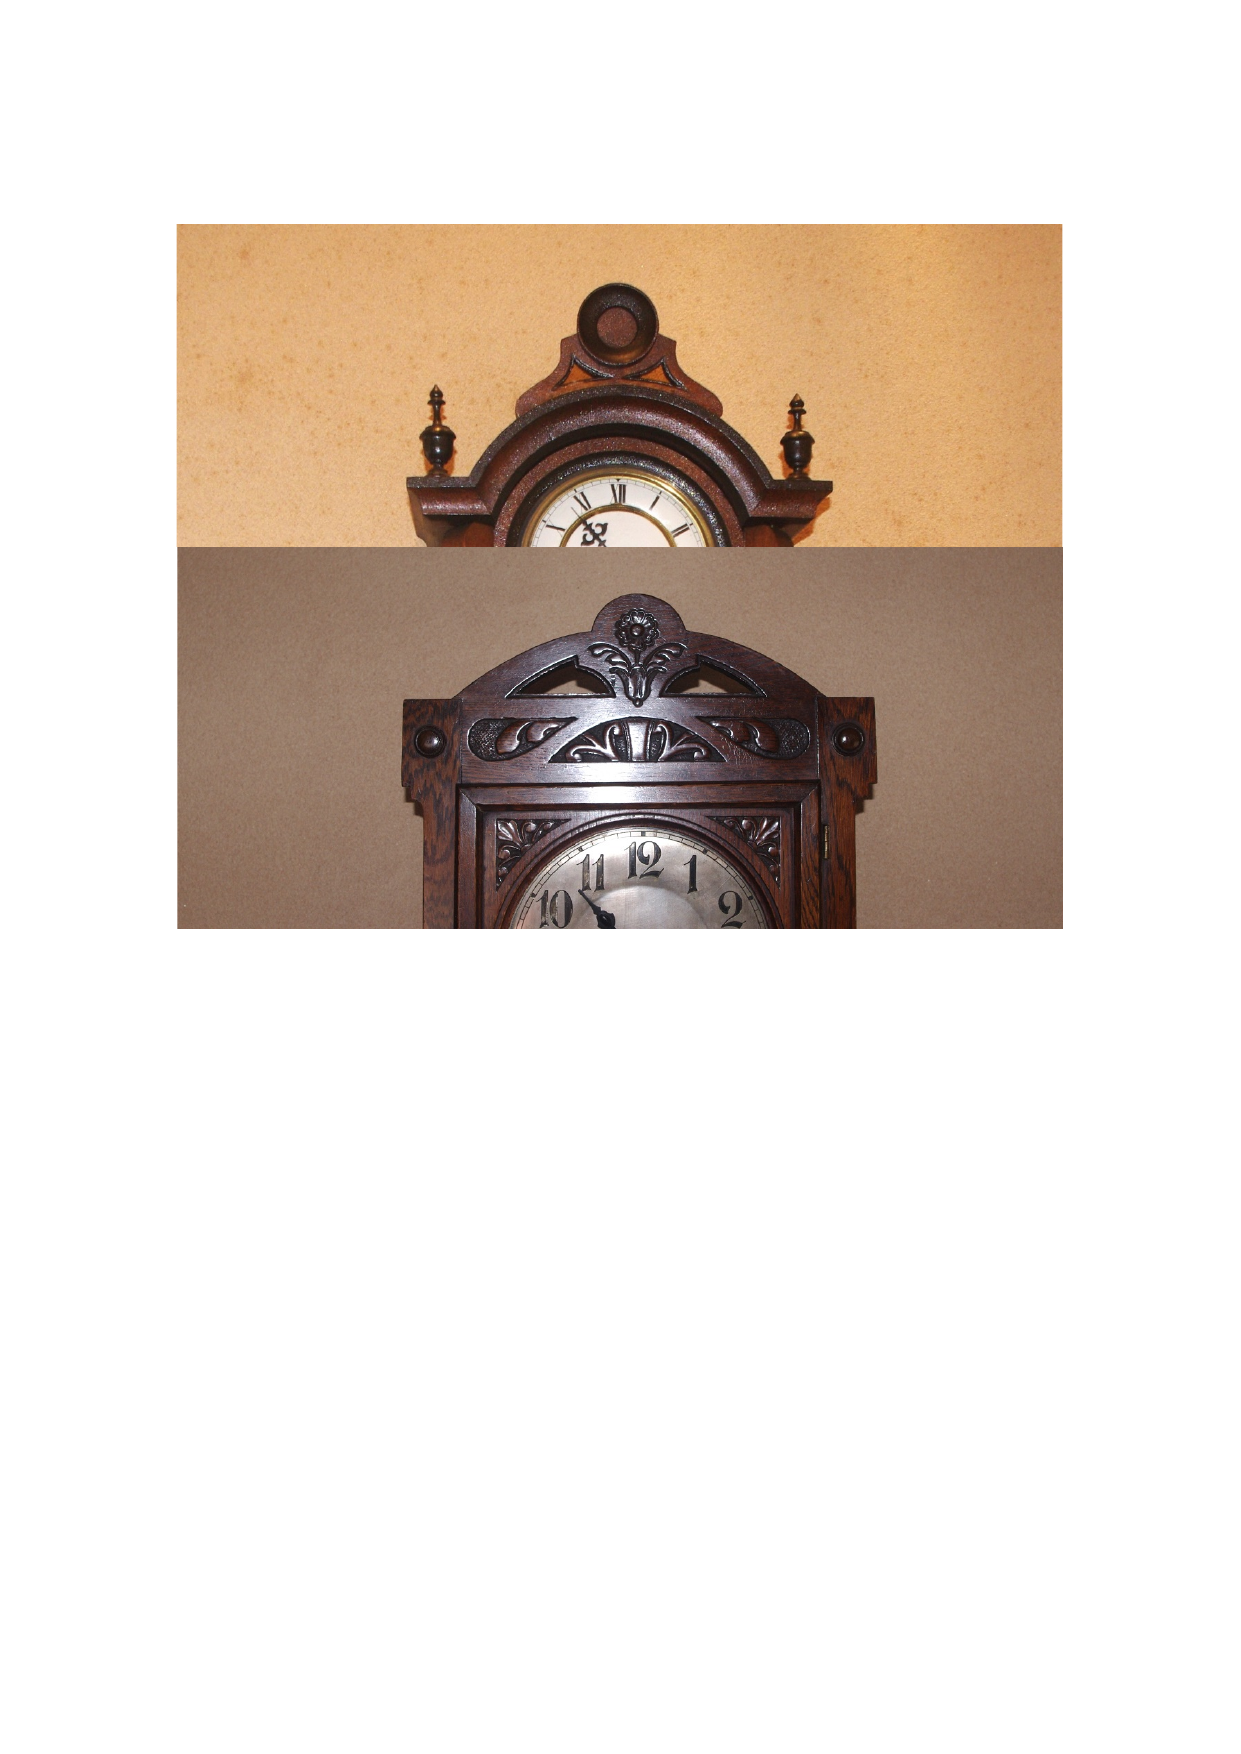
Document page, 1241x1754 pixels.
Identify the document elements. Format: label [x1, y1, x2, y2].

picture [176, 224, 1063, 929]
